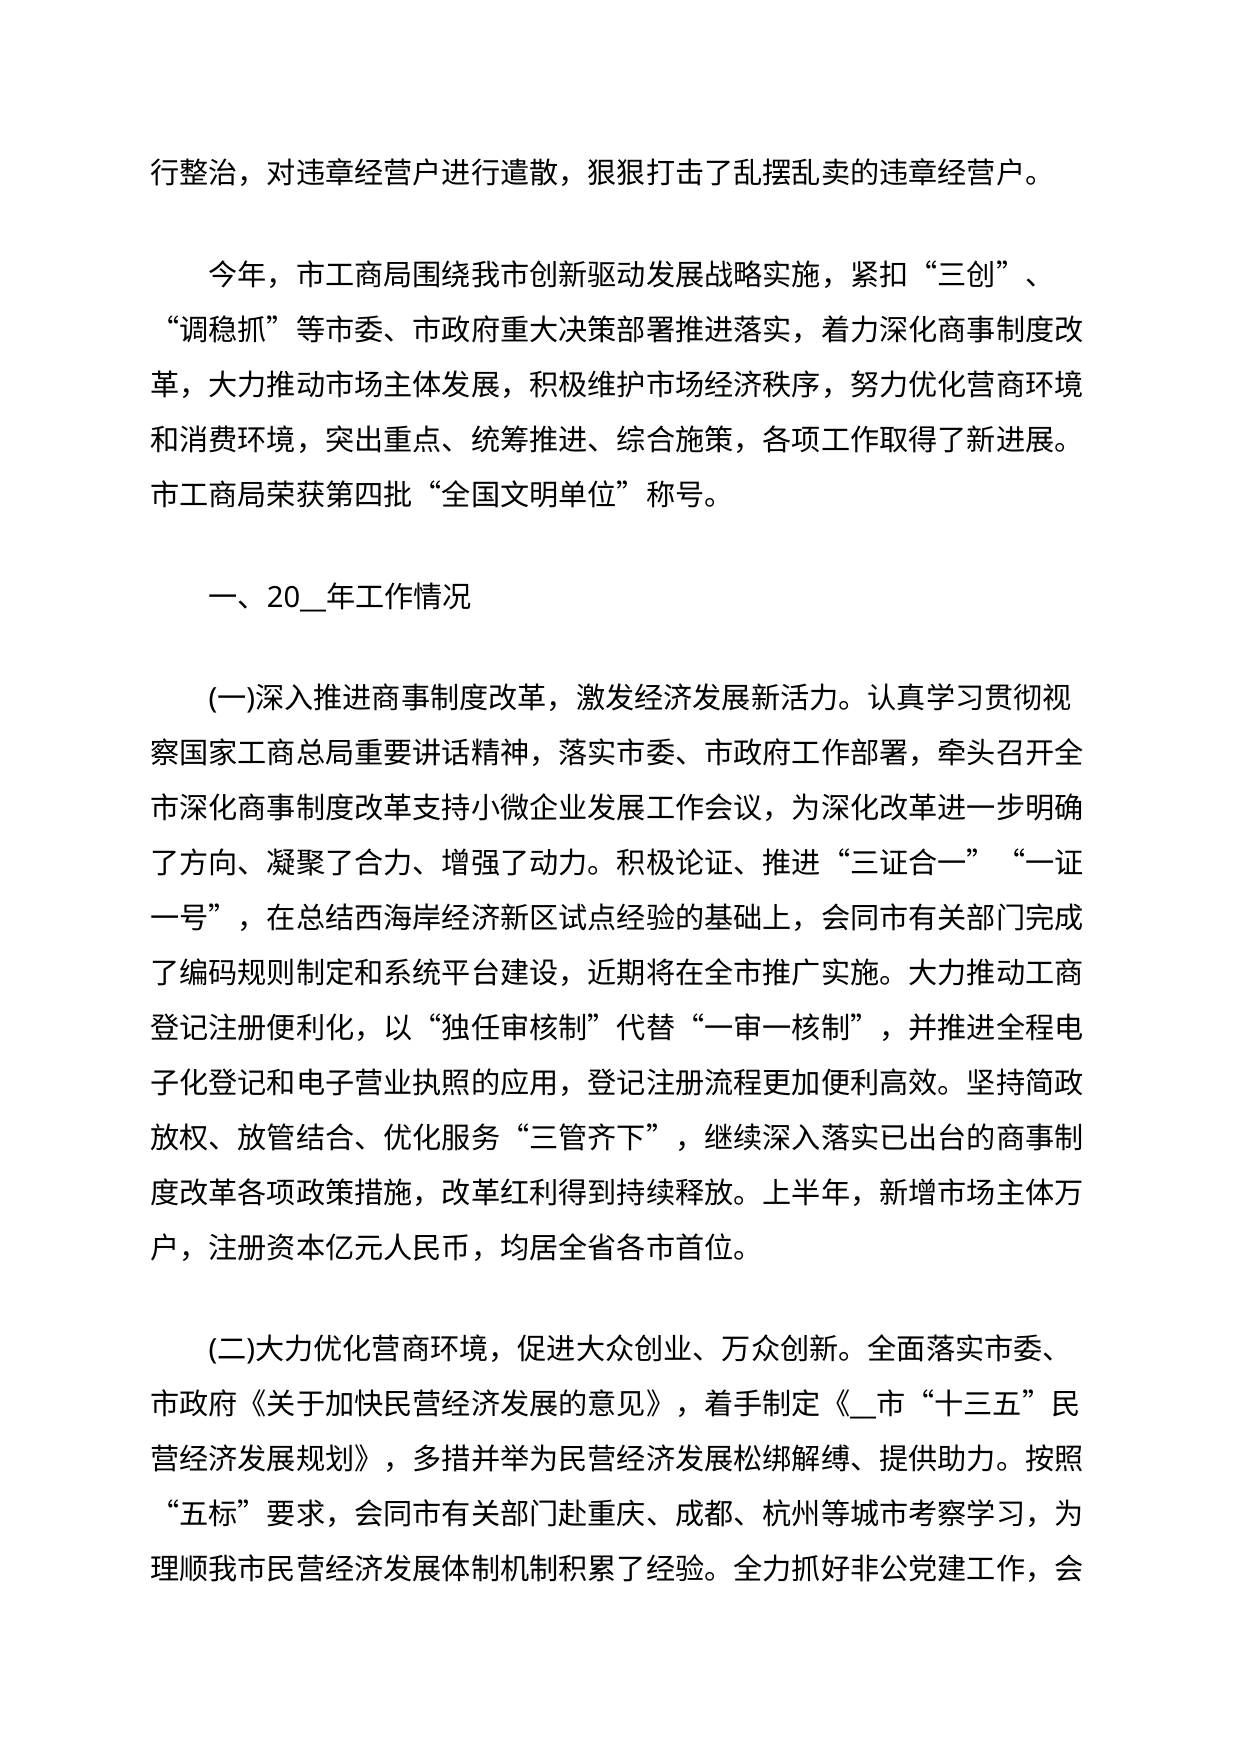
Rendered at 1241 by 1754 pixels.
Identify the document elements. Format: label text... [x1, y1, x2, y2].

text 今年，市工商局围绕我市创新驱动发展战略实施，紧扣“三创”、“调稳抓”等市委、市政府重大决策部署推进落实，着力深化商事制度改革，大力推动市场主体发展，积极维护市场经济秩序，努力优化营商环境和消费环境，突出重点、统筹推进、综合施策，各项工作取得了新进展。市工商局荣获第四批“全国文明单位”称号。 [150, 252, 1090, 514]
text (一)深入推进商事制度改革，激发经济发展新活力。认真学习贯彻视察国家工商总局重要讲话精神，落实市委、市政府工作部署，牵头召开全市深化商事制度改革支持小微企业发展工作会议，为深化改革进一步明确了方向、凝聚了合力、增强了动力。积极论证、推进“三证合一”“一证一号”，在总结西海岸经济新区试点经验的基础上，会同市有关部门完成了编码规则制定和系统平台建设，近期将在全市推广实施。大力推动工商登记注册便利化，以“独任审核制”代替“一审一核制”，并推进全程电子化登记和电子营业执照的应用，登记注册流程更加便利高效。坚持简政放权、放管结合、优化服务“三管齐下”，继续深入落实已出台的商事制度改革各项政策措施，改革红利得到持续释放。上半年，新增市场主体万户，注册资本亿元人民币，均居全省各市首位。 [150, 675, 1090, 1266]
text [150, 150, 1090, 192]
text 一、20__年工作情况 [150, 573, 1090, 616]
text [150, 1326, 1090, 1588]
